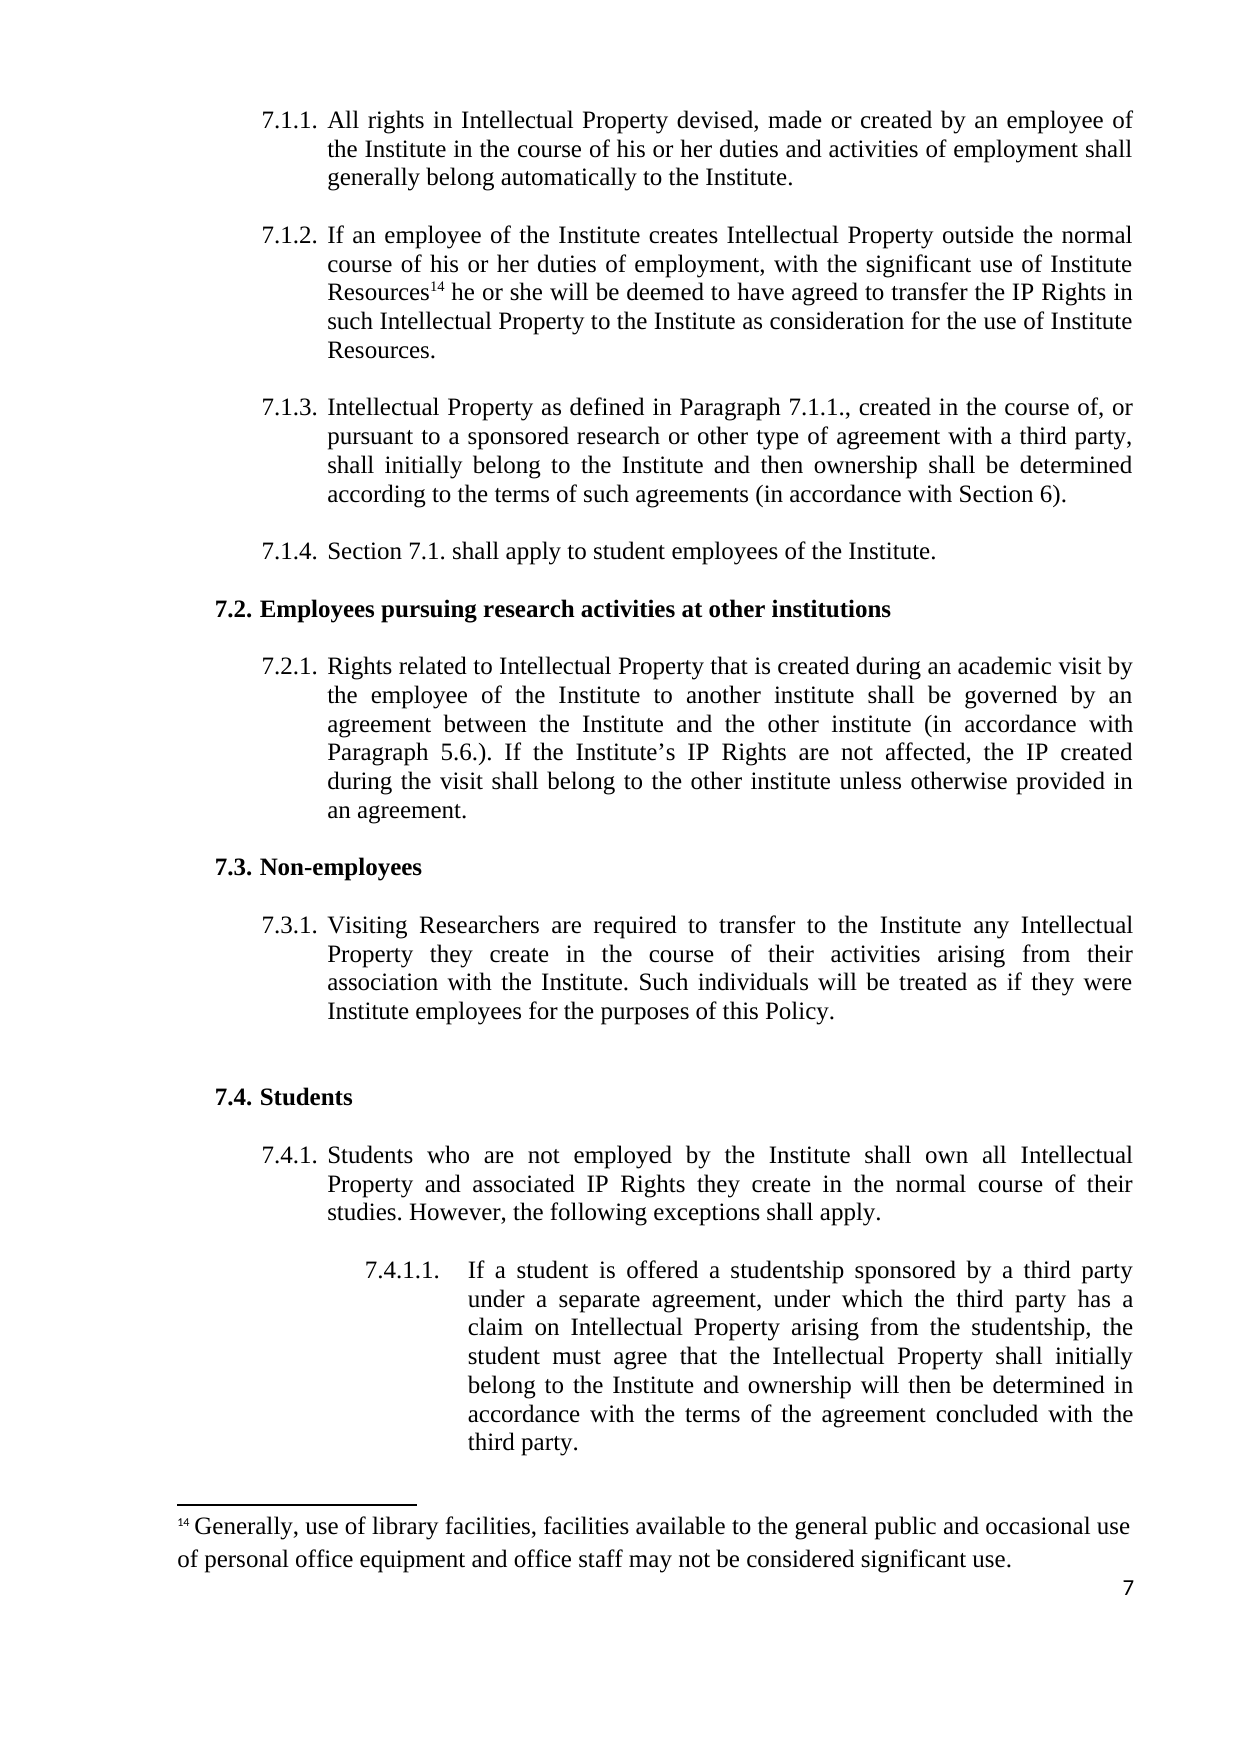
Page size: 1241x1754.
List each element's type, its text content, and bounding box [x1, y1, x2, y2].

list Students [214, 1082, 1134, 1111]
list If an employee of the Institute creates Intellectual Property outside the normal course of his or her duties of employment, with the significant use of Institute Resources he or she will be deemed to have agreed to transfer the IP Rights in such Intellectual Property to the Institute as consideration for the use of Institute Resources. [261, 220, 1134, 364]
list Students who are not employed by the Institute shall own all Intellectual Property and associated IP Rights they create in the normal course of their studies. However, the following exceptions shall apply. [261, 1140, 1134, 1226]
list If a student is offered a studentship sponsored by a third party under a separate agreement, under which the third party has a claim on Intellectual Property arising from the studentship, the student must agree that the Intellectual Property shall initially belong to the Institute and ownership will then be determined in accordance with the terms of the agreement concluded with the third party. [364, 1255, 1134, 1456]
list Non-employees [214, 852, 1134, 881]
list Section 7.1. shall apply to student employees of the Institute. [261, 536, 1134, 565]
list All rights in Intellectual Property devised, made or created by an employee of the Institute in the course of his or her duties and activities of employment shall generally belong automatically to the Institute. [261, 105, 1134, 191]
list Visiting Researchers are required to transfer to the Institute any Intellectual Property they create in the course of their activities arising from their association with the Institute. Such individuals will be treated as if they were Institute employees for the purposes of this Policy. [261, 910, 1134, 1025]
list Employees pursuing research activities at other institutions [214, 594, 1134, 622]
list Rights related to Intellectual Property that is created during an academic visit by the employee of the Institute to another institute shall be governed by an agreement between the Institute and the other institute (in accordance with Paragraph 5.6.). If the Institute’s IP Rights are not affected, the IP created during the visit shall belong to the other institute unless otherwise provided in an agreement. [261, 651, 1134, 824]
list Intellectual Property as defined in Paragraph 7.1.1., created in the course of, or pursuant to a sponsored research or other type of agreement with a third party, shall initially belong to the Institute and then ownership shall be determined according to the terms of such agreements (in accordance with Section 6). [261, 392, 1134, 507]
